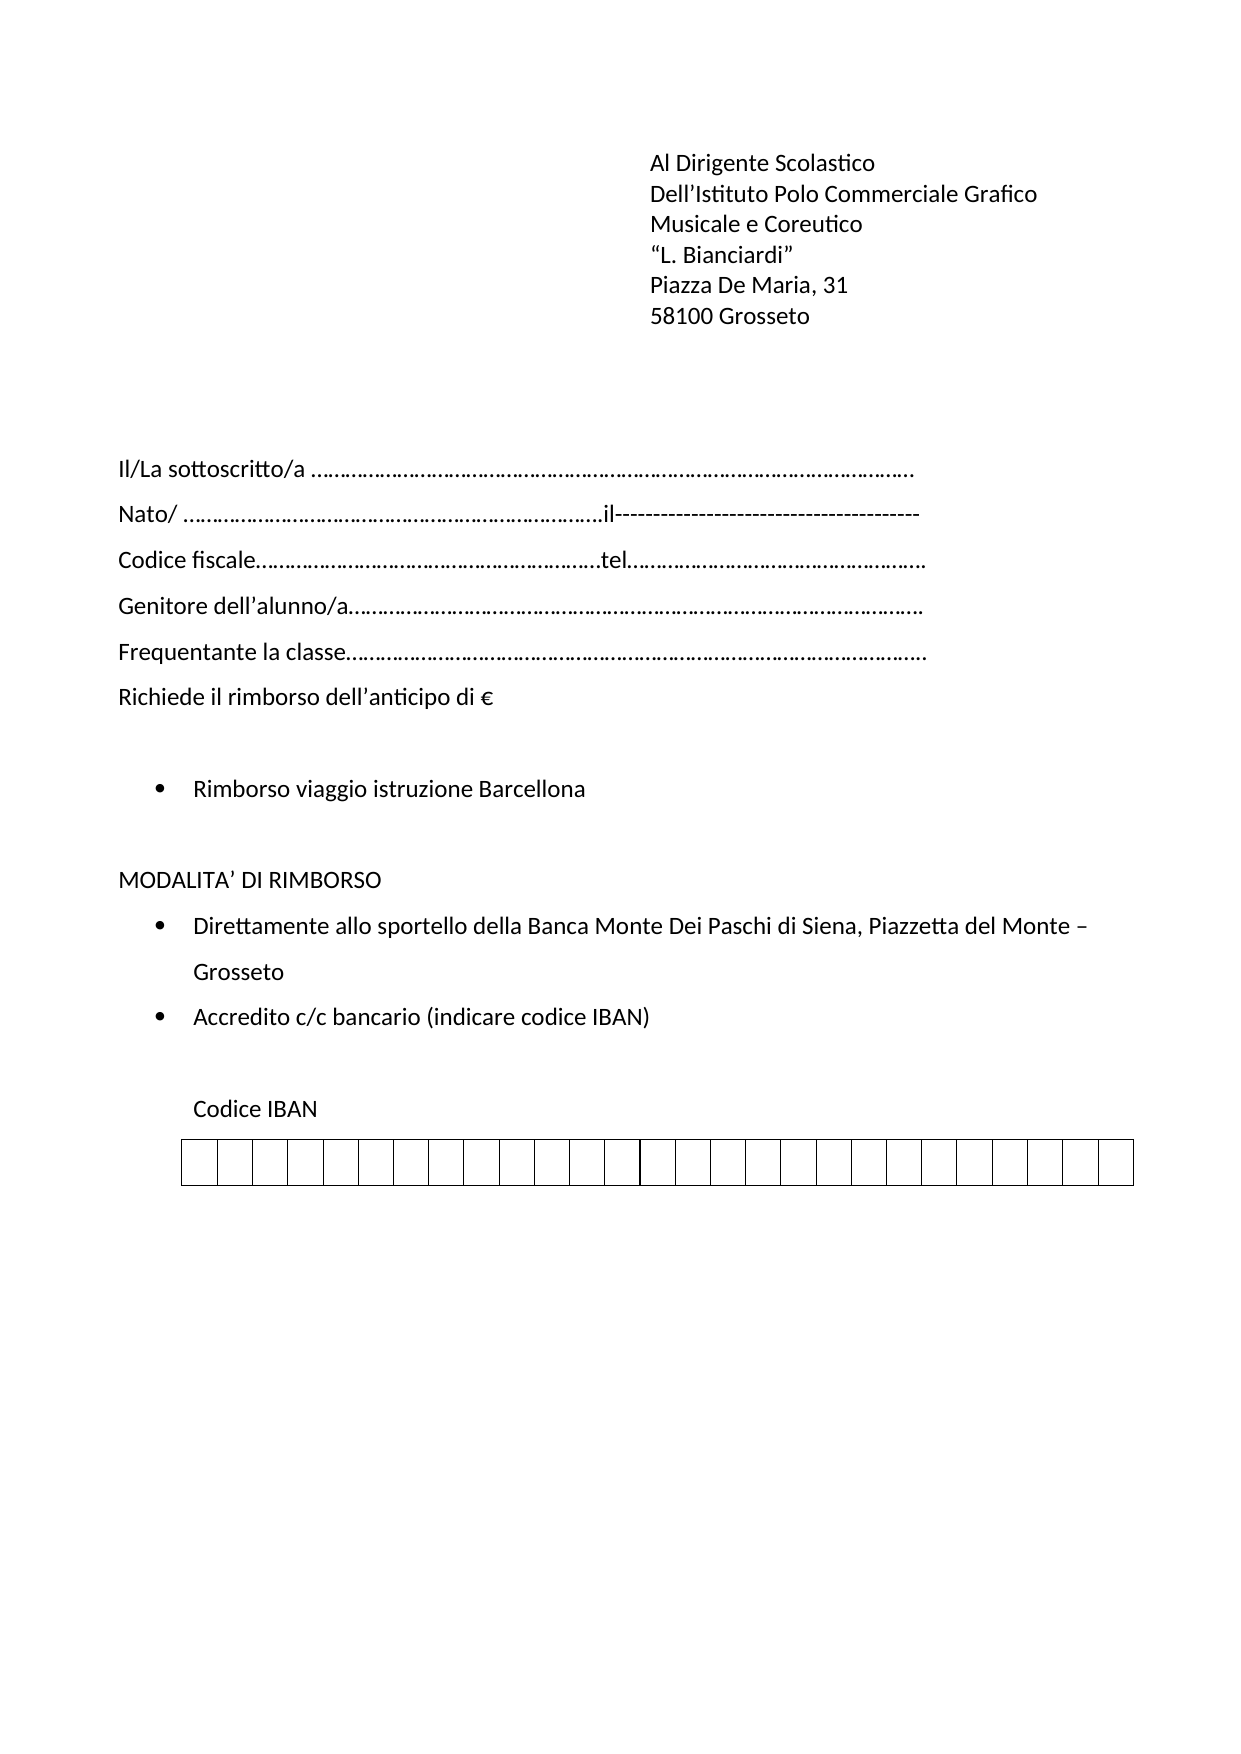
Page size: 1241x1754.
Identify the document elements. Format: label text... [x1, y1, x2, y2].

table_header [641, 1140, 675, 1184]
text Codice fiscale……………………………………………………tel……………………………………………. [118, 544, 1122, 575]
list Accredito c/c bancario (indicare codice IBAN) [156, 1002, 1122, 1032]
list Rimborso viaggio istruzione Barcellona [156, 773, 1122, 803]
table_header [922, 1140, 956, 1184]
table_header [570, 1140, 604, 1184]
list Codice IBAN [193, 1093, 1122, 1123]
table_header [852, 1140, 886, 1184]
table_header [781, 1140, 816, 1184]
text Nato/ ……………………………………………………………….il---------------------------------------- [118, 498, 1122, 529]
table_header [182, 1140, 217, 1184]
table_header [359, 1140, 393, 1184]
table_header [957, 1140, 992, 1184]
text Il/La sottoscritto/a …………………………………………………………………………………………… [118, 453, 1122, 483]
table_header [324, 1140, 358, 1184]
text MODALITA’ DI RIMBORSO [118, 864, 1122, 895]
table_header [394, 1140, 428, 1184]
text Genitore dell’alunno/a………………………………………………………………………………………. [118, 590, 1122, 621]
text Al Dirigente Scolastico [650, 148, 1122, 178]
table_header [676, 1140, 710, 1184]
text Frequentante la classe……………………………………………………………………………………….. [118, 636, 1122, 666]
table_header [500, 1140, 534, 1184]
table_header [1099, 1140, 1133, 1184]
text Richiede il rimborso dell’anticipo di € [118, 681, 1122, 712]
table_header [1028, 1140, 1062, 1184]
text Piazza De Maria, 31 [650, 270, 1122, 300]
table_header [464, 1140, 499, 1184]
text “L. Bianciardi” [650, 239, 1122, 270]
table_header [993, 1140, 1027, 1184]
table_header [887, 1140, 921, 1184]
text 58100 Grosseto [650, 300, 1122, 331]
table_header [218, 1140, 252, 1184]
table_header [288, 1140, 323, 1184]
table_header [711, 1140, 745, 1184]
text Dell’Istituto Polo Commerciale Grafico Musicale e Coreutico [650, 178, 1122, 239]
list Direttamente allo sportello della Banca Monte Dei Paschi di Siena, Piazzetta del Monte – Grosseto [156, 910, 1122, 986]
table_header [746, 1140, 780, 1184]
table_header [429, 1140, 463, 1184]
table_header [817, 1140, 851, 1184]
table_header [535, 1140, 569, 1184]
table_header [253, 1140, 287, 1184]
table_header [1063, 1140, 1098, 1184]
table_header [605, 1140, 639, 1184]
